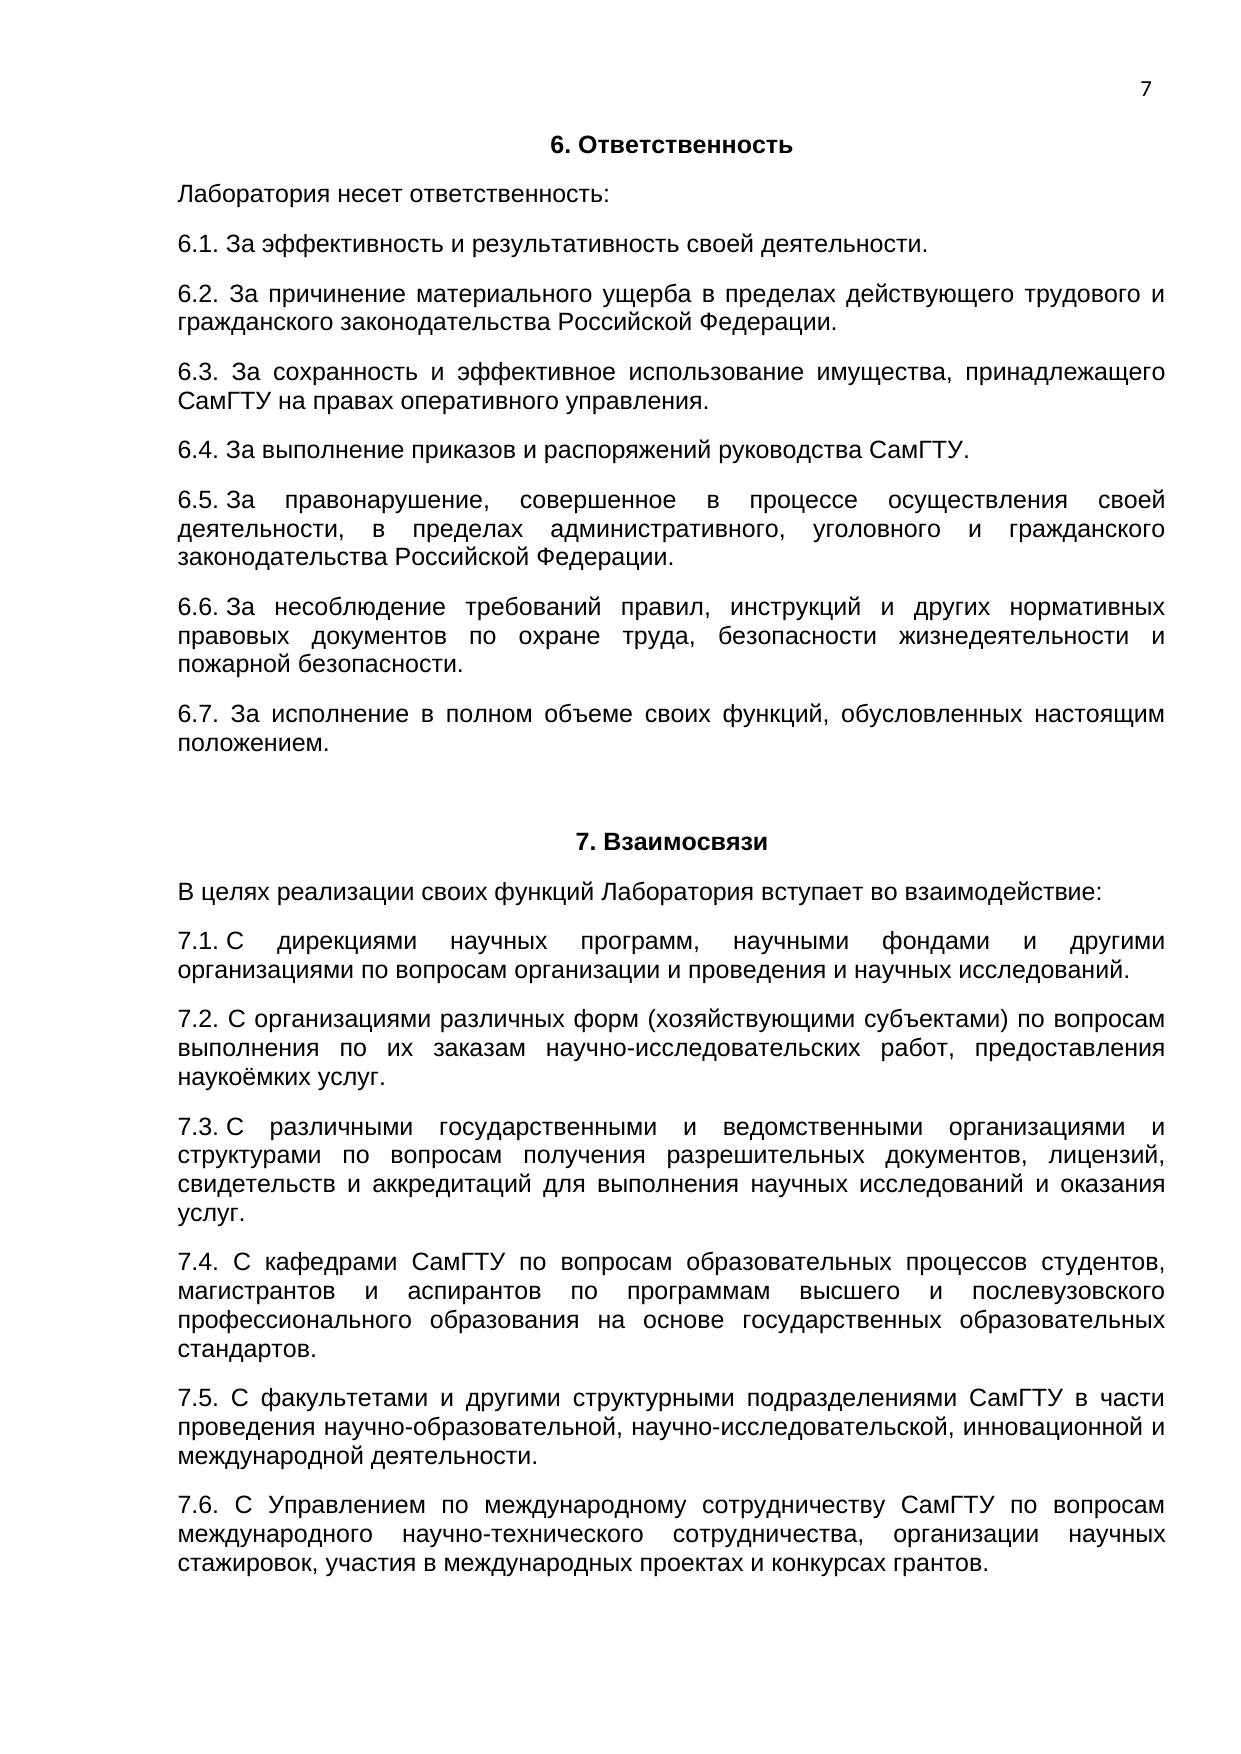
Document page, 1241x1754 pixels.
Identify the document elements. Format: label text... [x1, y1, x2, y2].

text В целях реализации своих функций Лаборатория вступает во взаимодействие: [177, 876, 1167, 905]
text 6.2. За причинение материального ущерба в пределах действующего трудового и гражданского законодательства Российской Федерации. [177, 278, 1167, 336]
text 7. Взаимосвязи [177, 827, 1167, 856]
text 7.2. С организациями различных форм (хозяйствующими субъектами) по вопросам выполнения по их заказам научно-исследовательских работ, предоставления наукоёмких услуг. [177, 1004, 1167, 1091]
text 7.1. С дирекциями научных программ, научными фондами и другими организациями по вопросам организации и проведения и научных исследований. [177, 926, 1167, 983]
text 7.4. С кафедрами СамГТУ по вопросам образовательных процессов студентов, магистрантов и аспирантов по программам высшего и послевузовского профессионального образования на основе государственных образовательных стандартов. [177, 1247, 1167, 1362]
text 6.3. За сохранность и эффективное использование имущества, принадлежащего СамГТУ на правах оперативного управления. [177, 357, 1167, 414]
text 7.5. С факультетами и другими структурными подразделениями СамГТУ в части проведения научно-образовательной, научно-исследовательской, инновационной и международной деятельности. [177, 1383, 1167, 1469]
text 7.6. С Управлением по международному сотрудничеству СамГТУ по вопросам международного научно-технического сотрудничества, организации научных стажировок, участия в международных проектах и конкурсах грантов. [177, 1490, 1167, 1576]
text 6.4. За выполнение приказов и распоряжений руководства СамГТУ. [177, 435, 1167, 464]
text 6.5. За правонарушение, совершенное в процессе осуществления своей деятельности, в пределах административного, уголовного и гражданского законодательства Российской Федерации. [177, 485, 1167, 571]
text 7.3. С различными государственными и ведомственными организациями и структурами по вопросам получения разрешительных документов, лицензий, свидетельств и аккредитаций для выполнения научных исследований и оказания услуг. [177, 1111, 1167, 1226]
text 6.7. За исполнение в полном объеме своих функций, обусловленных настоящим положением. [177, 699, 1167, 756]
text Лаборатория несет ответственность: [177, 179, 1167, 208]
text 6.1. За эффективность и результативность своей деятельности. [177, 229, 1167, 258]
text 6.6. За несоблюдение требований правил, инструкций и других нормативных правовых документов по охране труда, безопасности жизнедеятельности и пожарной безопасности. [177, 592, 1167, 678]
text 6. Ответственность [177, 130, 1167, 158]
